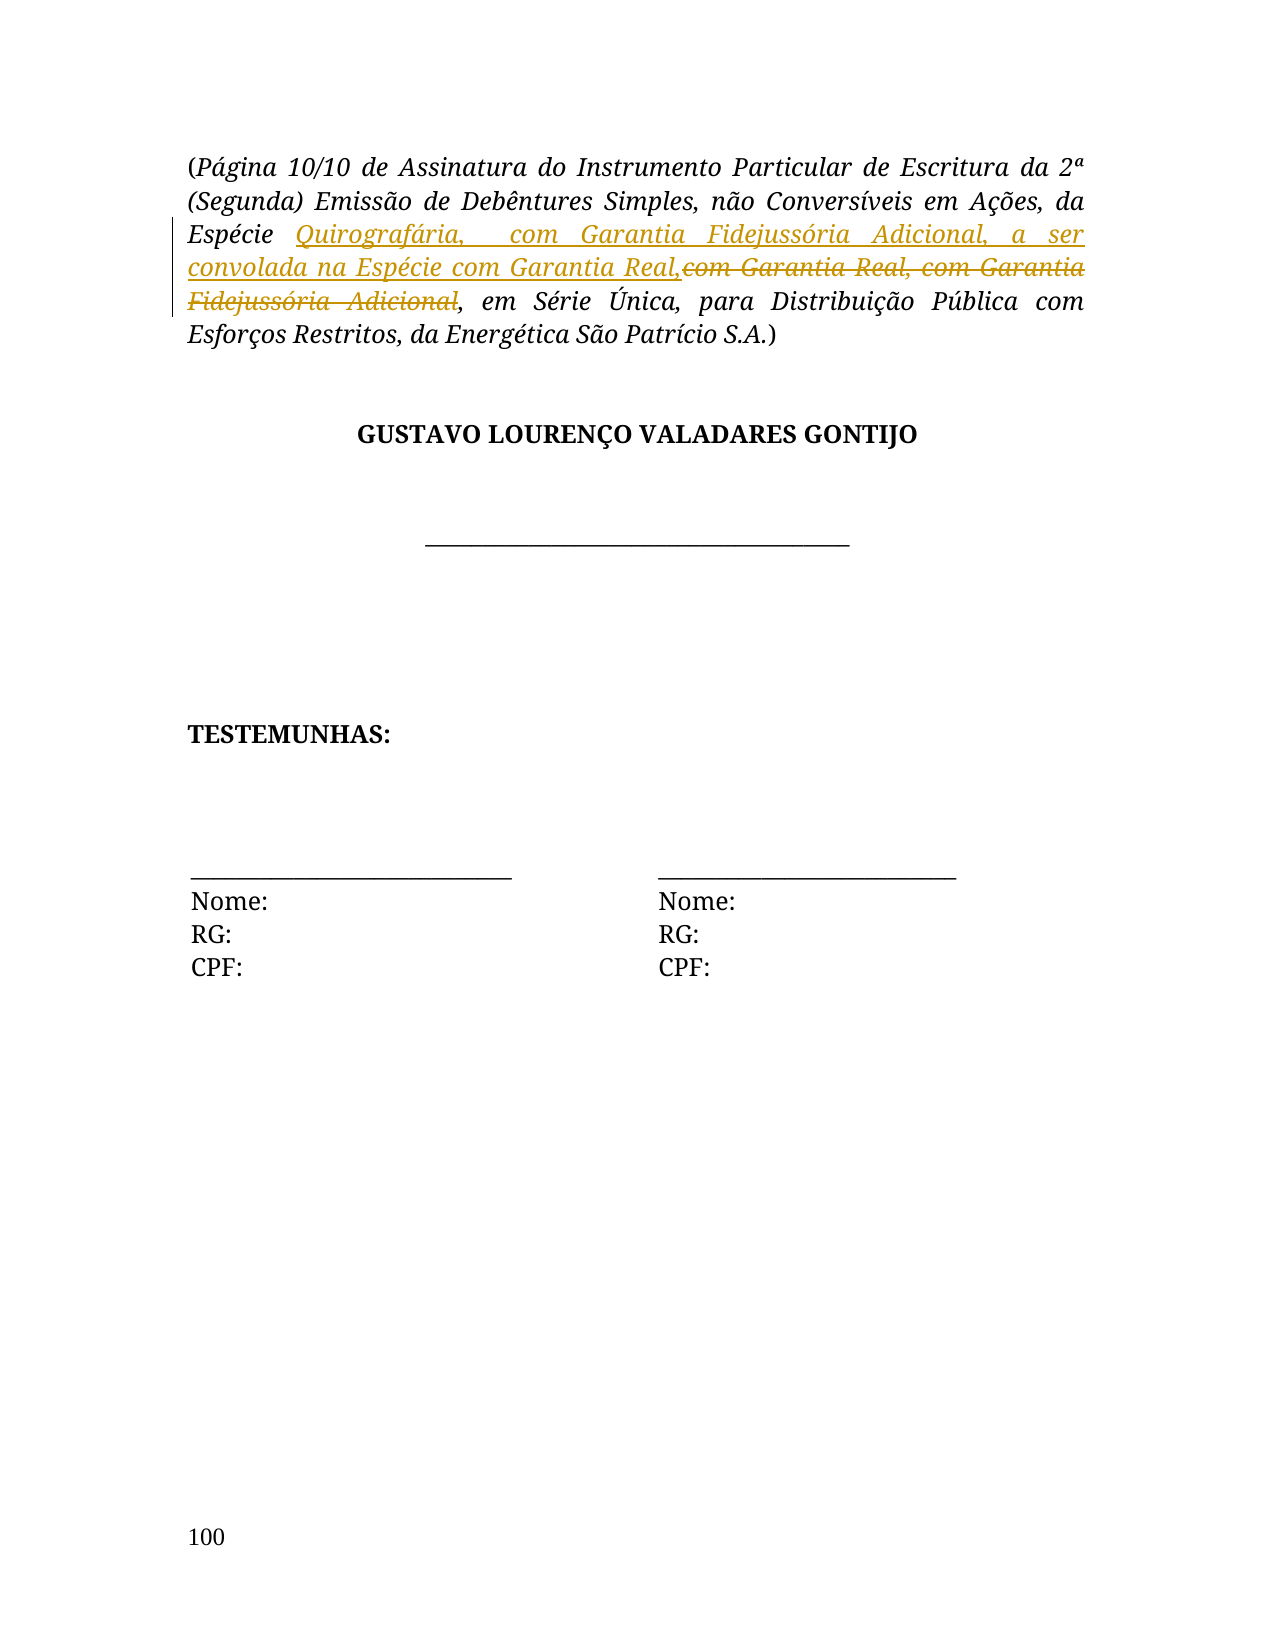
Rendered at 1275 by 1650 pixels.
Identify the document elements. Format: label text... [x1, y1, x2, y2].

text (Página 10/10 de Assinatura do Instrumento Particular de Escritura da 2ª (Segunda) Emissão de Debêntures Simples, não Conversíveis em Ações, da Espécie , em Série Única, para Distribuição Pública com Esforços Restritos, da Energética São Patrício S.A.) [187, 150, 1088, 350]
text GUSTAVO LOURENÇO VALADARES GONTIJO [187, 417, 1088, 450]
text _____________________________________ [187, 517, 1088, 550]
table_header __________________________ Nome: RG: CPF: [651, 850, 1118, 1017]
table_header ____________________________ Nome: RG: CPF: [183, 850, 651, 1017]
text TESTEMUNHAS: [187, 717, 1088, 750]
